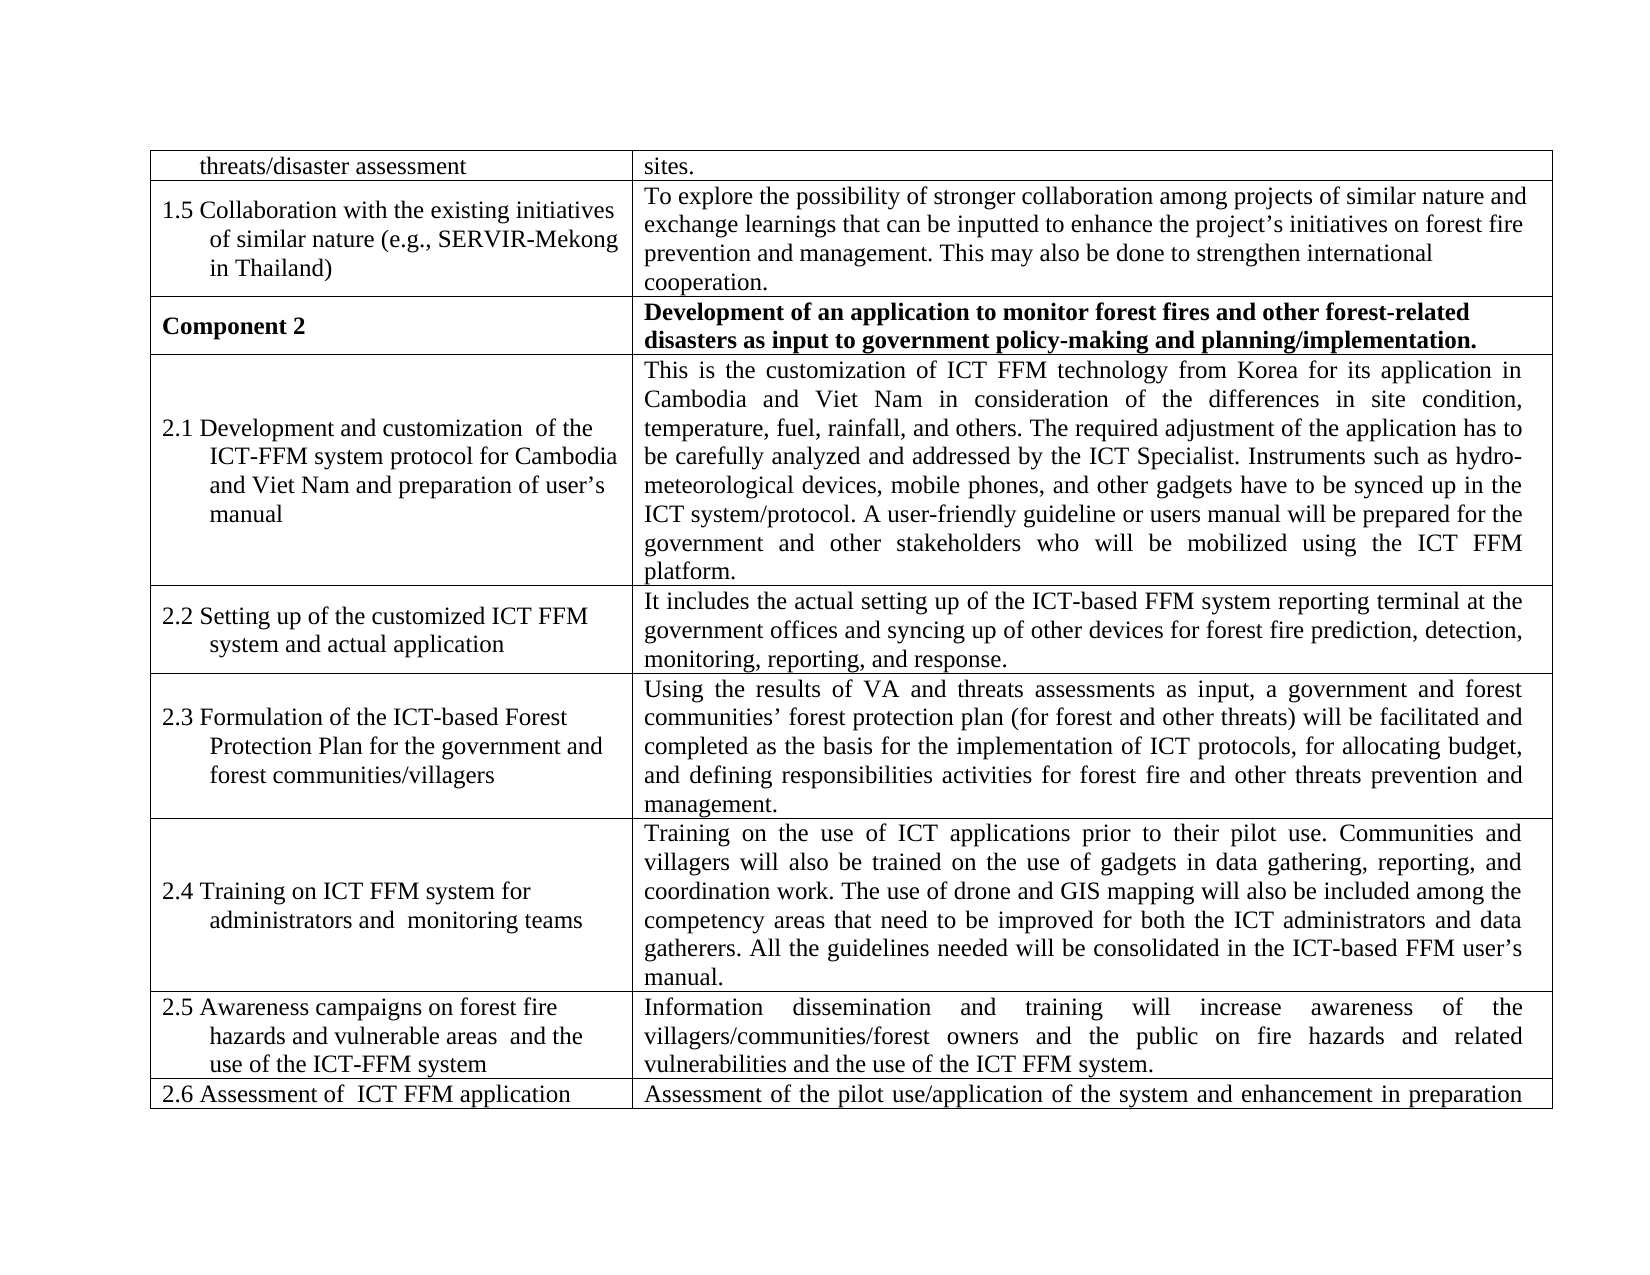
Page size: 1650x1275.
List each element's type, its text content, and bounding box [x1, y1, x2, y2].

table_cell 1.5 Collaboration with the existing initiatives of similar nature (e.g., SERVIR-Mekong in Thailand) [151, 181, 632, 296]
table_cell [633, 1079, 1552, 1108]
table_cell 2.4 Training on ICT FFM system for administrators and monitoring teams [151, 819, 632, 991]
table_cell 2.5 Awareness campaigns on forest fire hazards and vulnerable areas and the use of the ICT-FFM system [151, 992, 632, 1078]
table_cell To explore the possibility of stronger collaboration among projects of similar nature and exchange learnings that can be inputted to enhance the project’s initiatives on forest fire prevention and management. This may also be done to strengthen international cooperation. [633, 181, 1552, 296]
table_cell 2.3 Formulation of the ICT-based Forest Protection Plan for the government and forest communities/villagers [151, 674, 632, 817]
table_cell 2.1 Development and customization of the ICT-FFM system protocol for Cambodia and Viet Nam and preparation of user’s manual [151, 355, 632, 585]
table_cell Information dissemination and training will increase awareness of the villagers/communities/forest owners and the public on fire hazards and related vulnerabilities and the use of the ICT FFM system. [633, 992, 1552, 1078]
table_cell Using the results of VA and threats assessments as input, a government and forest communities’ forest protection plan (for forest and other threats) will be facilitated and completed as the basis for the implementation of ICT protocols, for allocating budget, and defining responsibilities activities for forest fire and other threats prevention and management. [633, 674, 1552, 817]
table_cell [151, 151, 632, 180]
table_cell Training on the use of ICT applications prior to their pilot use. Communities and villagers will also be trained on the use of gadgets in data gathering, reporting, and coordination work. The use of drone and GIS mapping will also be included among the competency areas that need to be improved for both the ICT administrators and data gatherers. All the guidelines needed will be consolidated in the ICT-based FFM user’s manual. [633, 819, 1552, 991]
table_cell Development of an application to monitor forest fires and other forest-related disasters as input to government policy-making and planning/implementation. [633, 297, 1552, 354]
table_cell 2.2 Setting up of the customized ICT FFM system and actual application [151, 586, 632, 673]
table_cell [633, 151, 1552, 180]
table_cell Component 2 [151, 297, 632, 354]
table_cell This is the customization of ICT FFM technology from Korea for its application in Cambodia and Viet Nam in consideration of the differences in site condition, temperature, fuel, rainfall, and others. The required adjustment of the application has to be carefully analyzed and addressed by the ICT Specialist. Instruments such as hydro-meteorological devices, mobile phones, and other gadgets have to be synced up in the ICT system/protocol. A user-friendly guideline or users manual will be prepared for the government and other stakeholders who will be mobilized using the ICT FFM platform. [633, 355, 1552, 585]
table_cell It includes the actual setting up of the ICT-based FFM system reporting terminal at the government offices and syncing up of other devices for forest fire prediction, detection, monitoring, reporting, and response. [633, 586, 1552, 673]
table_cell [151, 1079, 632, 1108]
